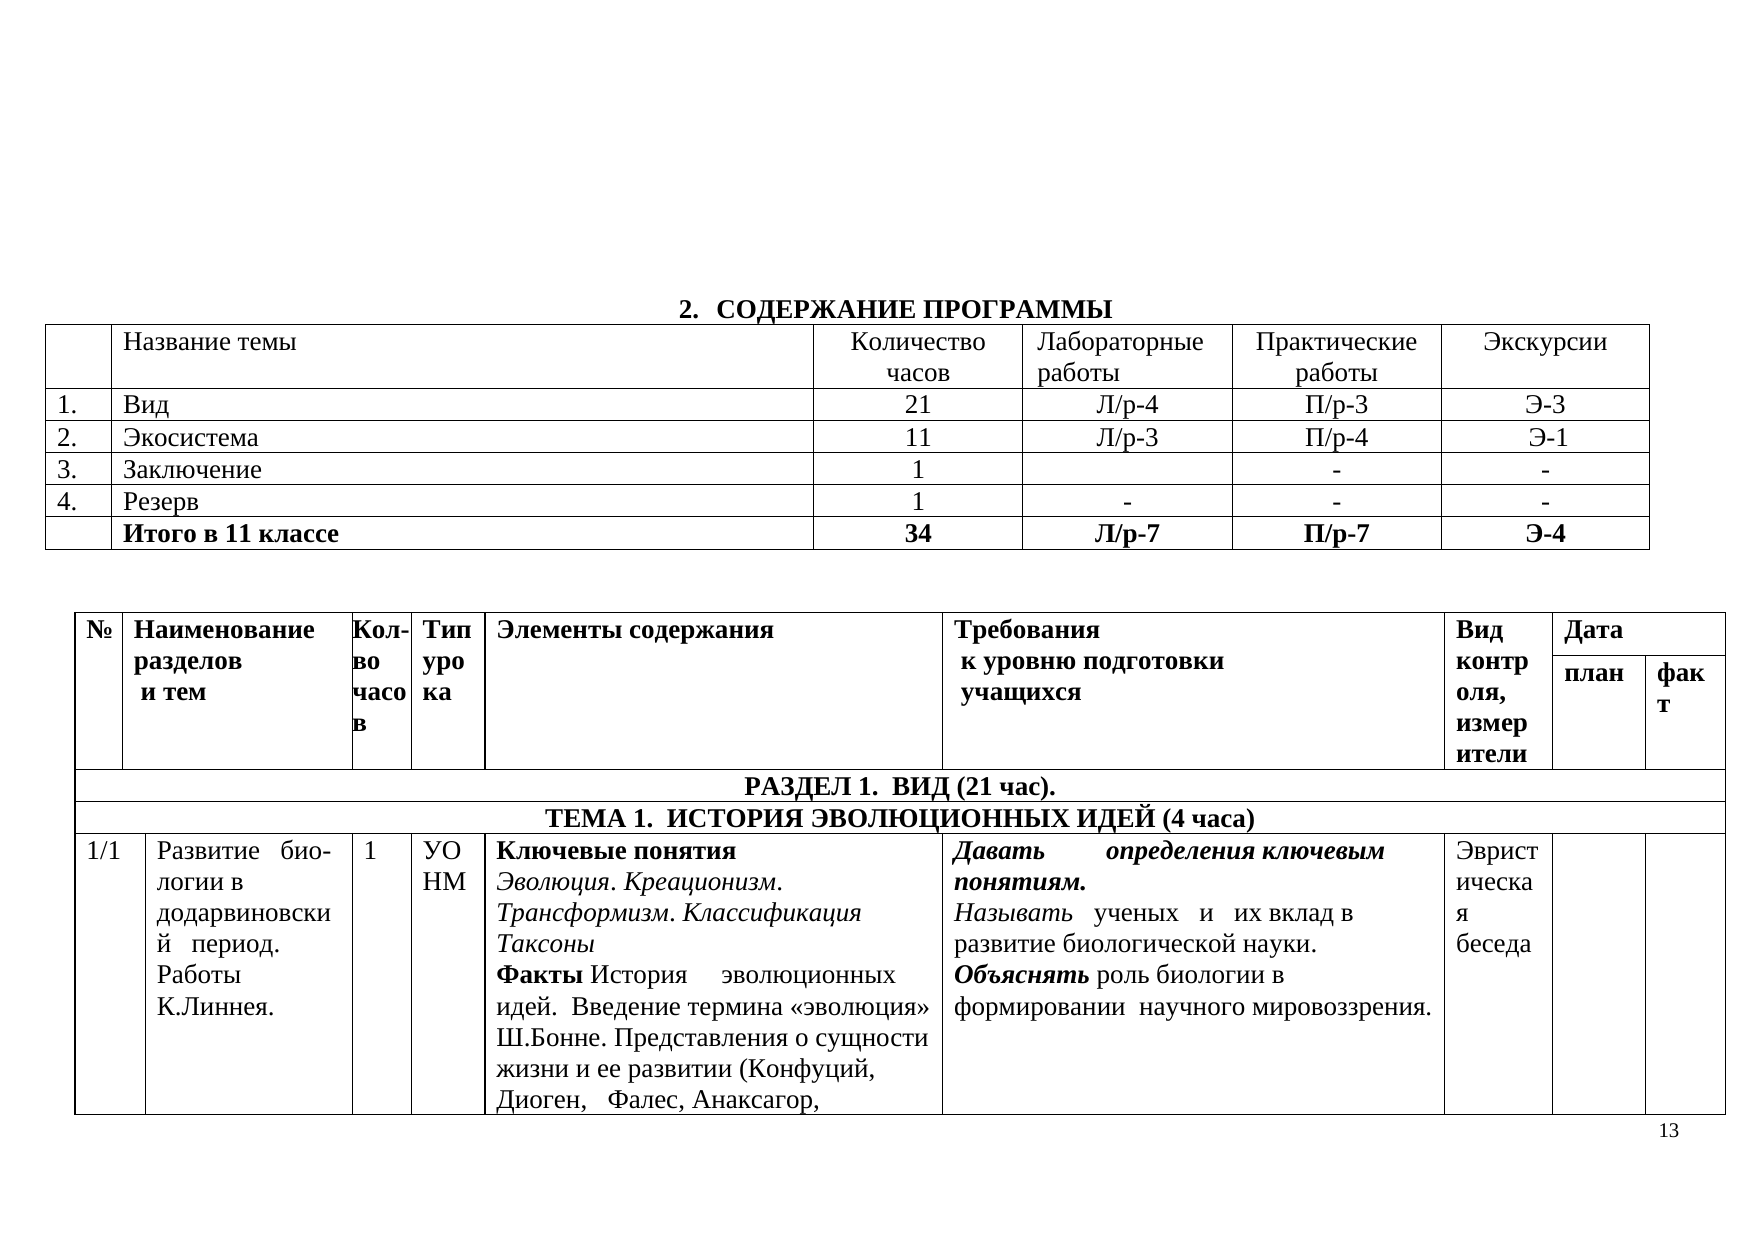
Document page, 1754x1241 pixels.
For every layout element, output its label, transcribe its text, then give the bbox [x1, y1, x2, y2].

table_header Дата [1553, 613, 1725, 655]
table_cell 21 [814, 389, 1022, 420]
table_cell РАЗДЕЛ 1. ВИД (21 час). [76, 770, 1725, 801]
table_cell [1553, 834, 1645, 1114]
table_header Практические работы [1233, 325, 1441, 387]
table_header [46, 325, 111, 387]
table_cell 34 [814, 517, 1022, 548]
table_cell 1 [814, 453, 1022, 484]
table_cell Э-1 [1442, 421, 1649, 452]
table_cell 11 [814, 421, 1022, 452]
table_cell 1 [814, 485, 1022, 516]
table_cell 2. [46, 421, 111, 452]
table_cell план [1553, 656, 1645, 768]
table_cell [486, 834, 942, 1114]
table_cell Экосистема [112, 421, 813, 452]
table_cell Л/р-4 [1023, 389, 1232, 420]
table_header Элементы содержания [486, 613, 942, 768]
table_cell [1445, 834, 1552, 1114]
table_header Лабораторные работы [1023, 325, 1232, 387]
table_header Название темы [112, 325, 813, 387]
table_cell [1023, 453, 1232, 484]
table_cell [943, 834, 1444, 1114]
table_cell П/р-7 [1233, 517, 1441, 548]
table_cell [46, 517, 111, 548]
table_header Наименование разделов и тем [123, 613, 352, 768]
list СОДЕРЖАНИЕ ПРОГРАММЫ [112, 293, 1679, 324]
table_cell 3. [46, 453, 111, 484]
table_cell [1646, 834, 1725, 1114]
table_cell - [1023, 485, 1232, 516]
table_cell Заключение [112, 453, 813, 484]
table_header Вид контроля, измерители [1445, 613, 1552, 768]
table_cell - [1233, 485, 1441, 516]
table_header № [76, 613, 122, 768]
table_cell 1. [46, 389, 111, 420]
table_header Экскурсии [1442, 325, 1649, 387]
table_cell УОНМ [412, 834, 484, 1114]
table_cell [146, 834, 352, 1114]
table_cell - [1442, 453, 1649, 484]
table_header Количество часов [814, 325, 1022, 387]
table_cell Итого в 11 классе [112, 517, 813, 548]
table_cell 1 [353, 834, 411, 1114]
table_cell П/р-4 [1233, 421, 1441, 452]
table_cell Э-4 [1442, 517, 1649, 548]
table_cell Резерв [112, 485, 813, 516]
table_cell Л/р-7 [1023, 517, 1232, 548]
table_cell Л/р-3 [1023, 421, 1232, 452]
table_header Требования к уровню подготовки учащихся [943, 613, 1444, 768]
table_cell ТЕМА 1. ИСТОРИЯ ЭВОЛЮЦИОННЫХ ИДЕЙ (4 часа) [76, 802, 1725, 833]
table_cell Вид [112, 389, 813, 420]
table_cell Э-3 [1442, 389, 1649, 420]
table_cell 1/1 [76, 834, 145, 1114]
table_cell 4. [46, 485, 111, 516]
table_cell П/р-3 [1233, 389, 1441, 420]
table_header Тип урока [412, 613, 484, 768]
table_cell факт [1646, 656, 1725, 768]
table_cell - [1442, 485, 1649, 516]
table_cell - [1233, 453, 1441, 484]
table_header Кол-во часов [353, 613, 411, 768]
